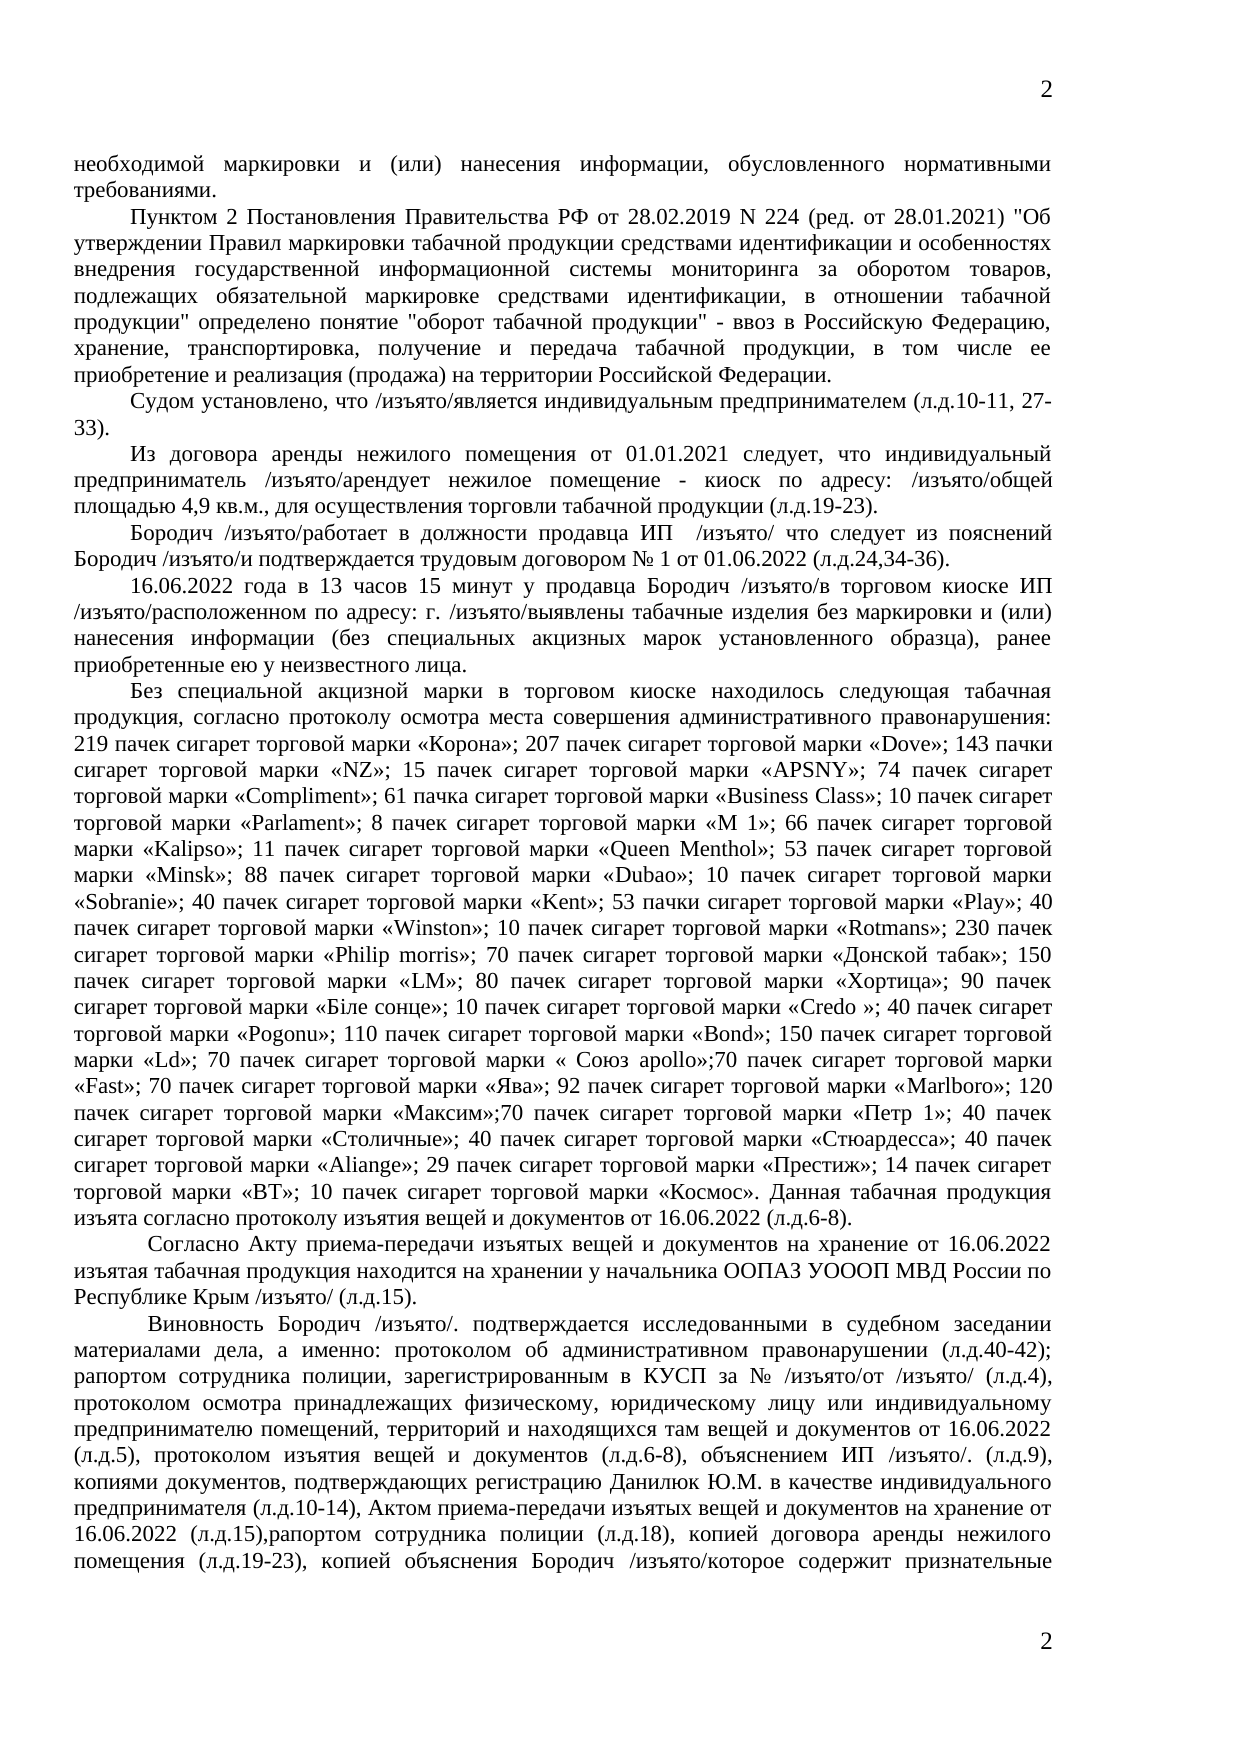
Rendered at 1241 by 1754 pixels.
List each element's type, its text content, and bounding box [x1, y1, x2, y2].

text Пунктом 2 Постановления Правительства РФ от 28.02.2019 N 224 (ред. от 28.01.2021) "Об утверждении Правил маркировки табачной продукции средствами идентификации и особенностях внедрения государственной информационной системы мониторинга за оборотом товаров, подлежащих обязательной маркировке средствами идентификации, в отношении табачной продукции" определено понятие "оборот табачной продукции" - ввоз в Российскую Федерацию, хранение, транспортировка, получение и передача табачной продукции, в том числе ее приобретение и реализация (продажа) на территории Российской Федерации. [74, 203, 1053, 387]
text Из договора аренды нежилого помещения от 01.01.2021 следует, что индивидуальный предприниматель /изъято/арендует нежилое помещение - киоск по адресу: /изъято/общей площадью 4,9 кв.м., для осуществления торговли табачной продукции (л.д.19-23). [74, 440, 1053, 519]
text 16.06.2022 года в 13 часов 15 минут у продавца Бородич /изъято/в торговом киоске ИП /изъято/расположенном по адресу: г. /изъято/выявлены табачные изделия без маркировки и (или) нанесения информации (без специальных акцизных марок установленного образца), ранее приобретенные ею у неизвестного лица. [74, 572, 1053, 677]
text Согласно Акту приема-передачи изъятых вещей и документов на хранение от 16.06.2022 изъятая табачная продукция находится на хранении у начальника ООПАЗ УОООП МВД России по Республике Крым /изъято/ (л.д.15). [74, 1231, 1053, 1309]
text Судом установлено, что /изъято/является индивидуальным предпринимателем (л.д.10-11, 27-33). [74, 387, 1053, 440]
text Без специальной акцизной марки в торговом киоске находилось следующая табачная продукция, согласно протоколу осмотра места совершения административного правонарушения: 219 пачек сигарет торговой марки «Корона»; 207 пачек сигарет торговой марки «Dove»; 143 пачки сигарет торговой марки «NZ»; 15 пачек сигарет торговой марки «APSNY»; 74 пачек сигарет торговой марки «Compliment»; 61 пачка сигарет торговой марки «Business Class»; 10 пачек сигарет торговой марки «Parlament»; 8 пачек сигарет торговой марки «M 1»; 66 пачек сигарет торговой марки «Kalipso»; 11 пачек сигарет торговой марки «Queen Menthol»; 53 пачек сигарет торговой марки «Minsk»; 88 пачек сигарет торговой марки «Dubao»; 10 пачек сигарет торговой марки «Sobranie»; 40 пачек сигарет торговой марки «Kent»; 53 пачки сигарет торговой марки «Play»; 40 пачек сигарет торговой марки «Winston»; 10 пачек сигарет торговой марки «Rotmans»; 230 пачек сигарет торговой марки «Philip morris»; 70 пачек сигарет торговой марки «Донской табак»; 150 пачек сигарет торговой марки «LM»; 80 пачек сигарет торговой марки «Хортица»; 90 пачек сигарет торговой марки «Бiле сонце»; 10 пачек сигарет торговой марки «Credo »; 40 пачек сигарет торговой марки «Pogonu»; 110 пачек сигарет торговой марки «Bond»; 150 пачек сигарет торговой марки «Ld»; 70 пачек сигарет торговой марки « Союз apollo»;70 пачек сигарет торговой марки «Fast»; 70 пачек сигарет торговой марки «Ява»; 92 пачек сигарет торговой марки «Marlboro»; 120 пачек сигарет торговой марки «Максим»;70 пачек сигарет торговой марки «Петр 1»; 40 пачек сигарет торговой марки «Столичные»; 40 пачек сигарет торговой марки «Стюардесса»; 40 пачек сигарет торговой марки «Aliange»; 29 пачек сигарет торговой марки «Престиж»; 14 пачек сигарет торговой марки «ВТ»; 10 пачек сигарет торговой марки «Космос». Данная табачная продукция изъята согласно протоколу изъятия вещей и документов от 16.06.2022 (л.д.6-8). [74, 677, 1053, 1231]
text Бородич /изъято/работает в должности продавца ИП /изъято/ что следует из пояснений Бородич /изъято/и подтверждается трудовым договором № 1 от 01.06.2022 (л.д.24,34-36). [74, 519, 1053, 572]
